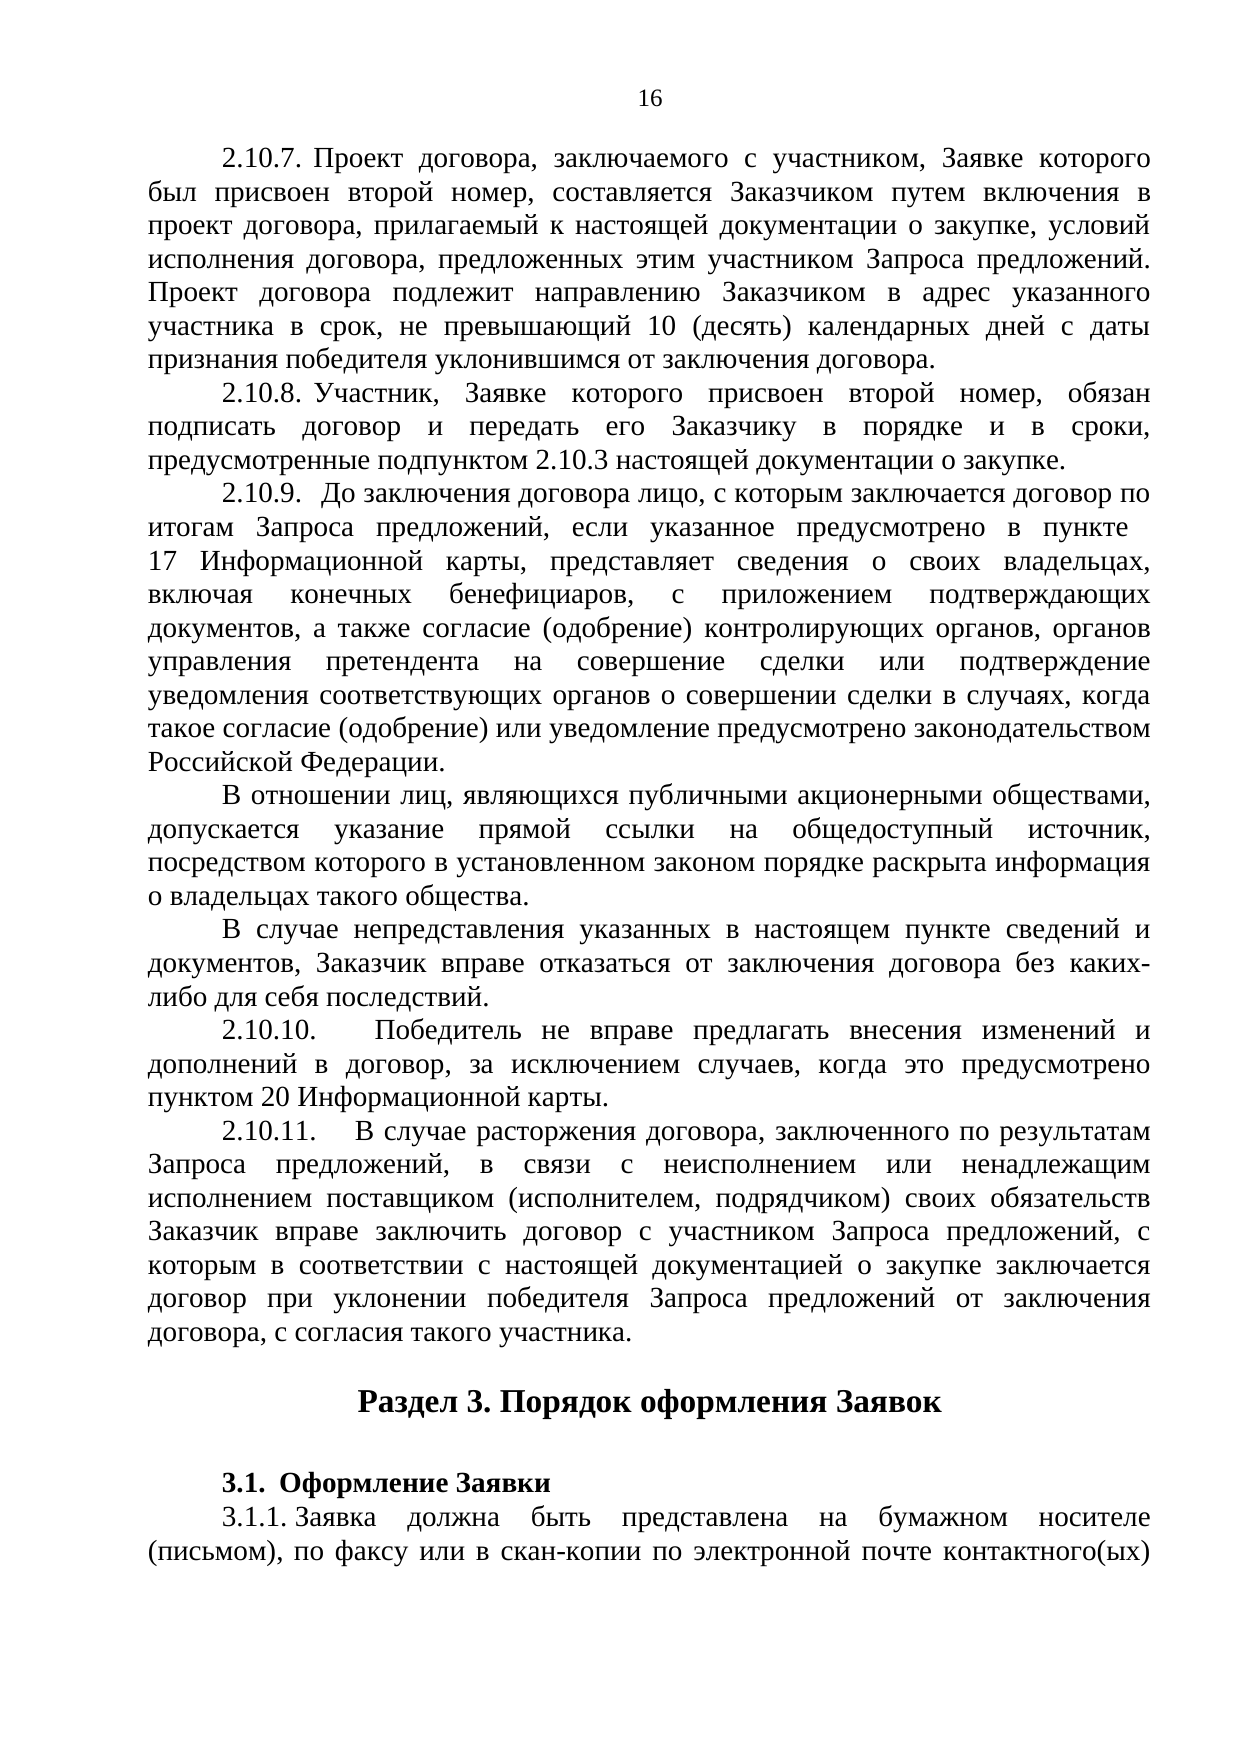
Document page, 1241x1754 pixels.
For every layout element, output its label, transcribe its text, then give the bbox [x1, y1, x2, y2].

text В отношении лиц, являющихся публичными акционерными обществами, допускается указание прямой ссылки на общедоступный источник, посредством которого в установленном законом порядке раскрыта информация о владельцах такого общества. [148, 777, 1152, 912]
list Проект договора, заключаемого с участником, Заявке которого был присвоен второй номер, составляется Заказчиком путем включения в проект договора, прилагаемый к настоящей документации о закупке, условий исполнения договора, предложенных этим участником Запроса предложений. Проект договора подлежит направлению Заказчиком в адрес указанного участника в срок, не превышающий 10 (десять) календарных дней с даты признания победителя уклонившимся от заключения договора. [148, 140, 1152, 375]
list Участник, Заявке которого присвоен второй номер, обязан подписать договор и передать его Заказчику в порядке и в сроки, предусмотренные подпунктом 2.10.3 настоящей документации о закупке. [148, 375, 1152, 476]
list Победитель не вправе предлагать внесения изменений и дополнений в договор, за исключением случаев, когда это предусмотрено пунктом 20 Информационной карты. [148, 1012, 1152, 1113]
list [148, 1499, 1152, 1566]
list До заключения договора лицо, с которым заключается договор по итогам Запроса предложений, если указанное предусмотрено в пункте 17 Информационной карты, представляет сведения о своих владельцах, включая конечных бенефициаров, с приложением подтверждающих документов, а также согласие (одобрение) контролирующих органов, органов управления претендента на совершение сделки или подтверждение уведомления соответствующих органов о совершении сделки в случаях, когда такое согласие (одобрение) или уведомление предусмотрено законодательством Российской Федерации. [148, 476, 1152, 777]
list В случае расторжения договора, заключенного по результатам Запроса предложений, в связи с неисполнением или ненадлежащим исполнением поставщиком (исполнителем, подрядчиком) своих обязательств Заказчик вправе заключить договор с участником Запроса предложений, с которым в соответствии с настоящей документацией о закупке заключается договор при уклонении победителя Запроса предложений от заключения договора, с согласия такого участника. [148, 1113, 1152, 1348]
text Раздел 3. Порядок оформления Заявок [148, 1381, 1152, 1419]
subtitle Оформление Заявки [148, 1466, 1152, 1499]
text В случае непредставления указанных в настоящем пункте сведений и документов, Заказчик вправе отказаться от заключения договора без каких-либо для себя последствий. [148, 912, 1152, 1012]
